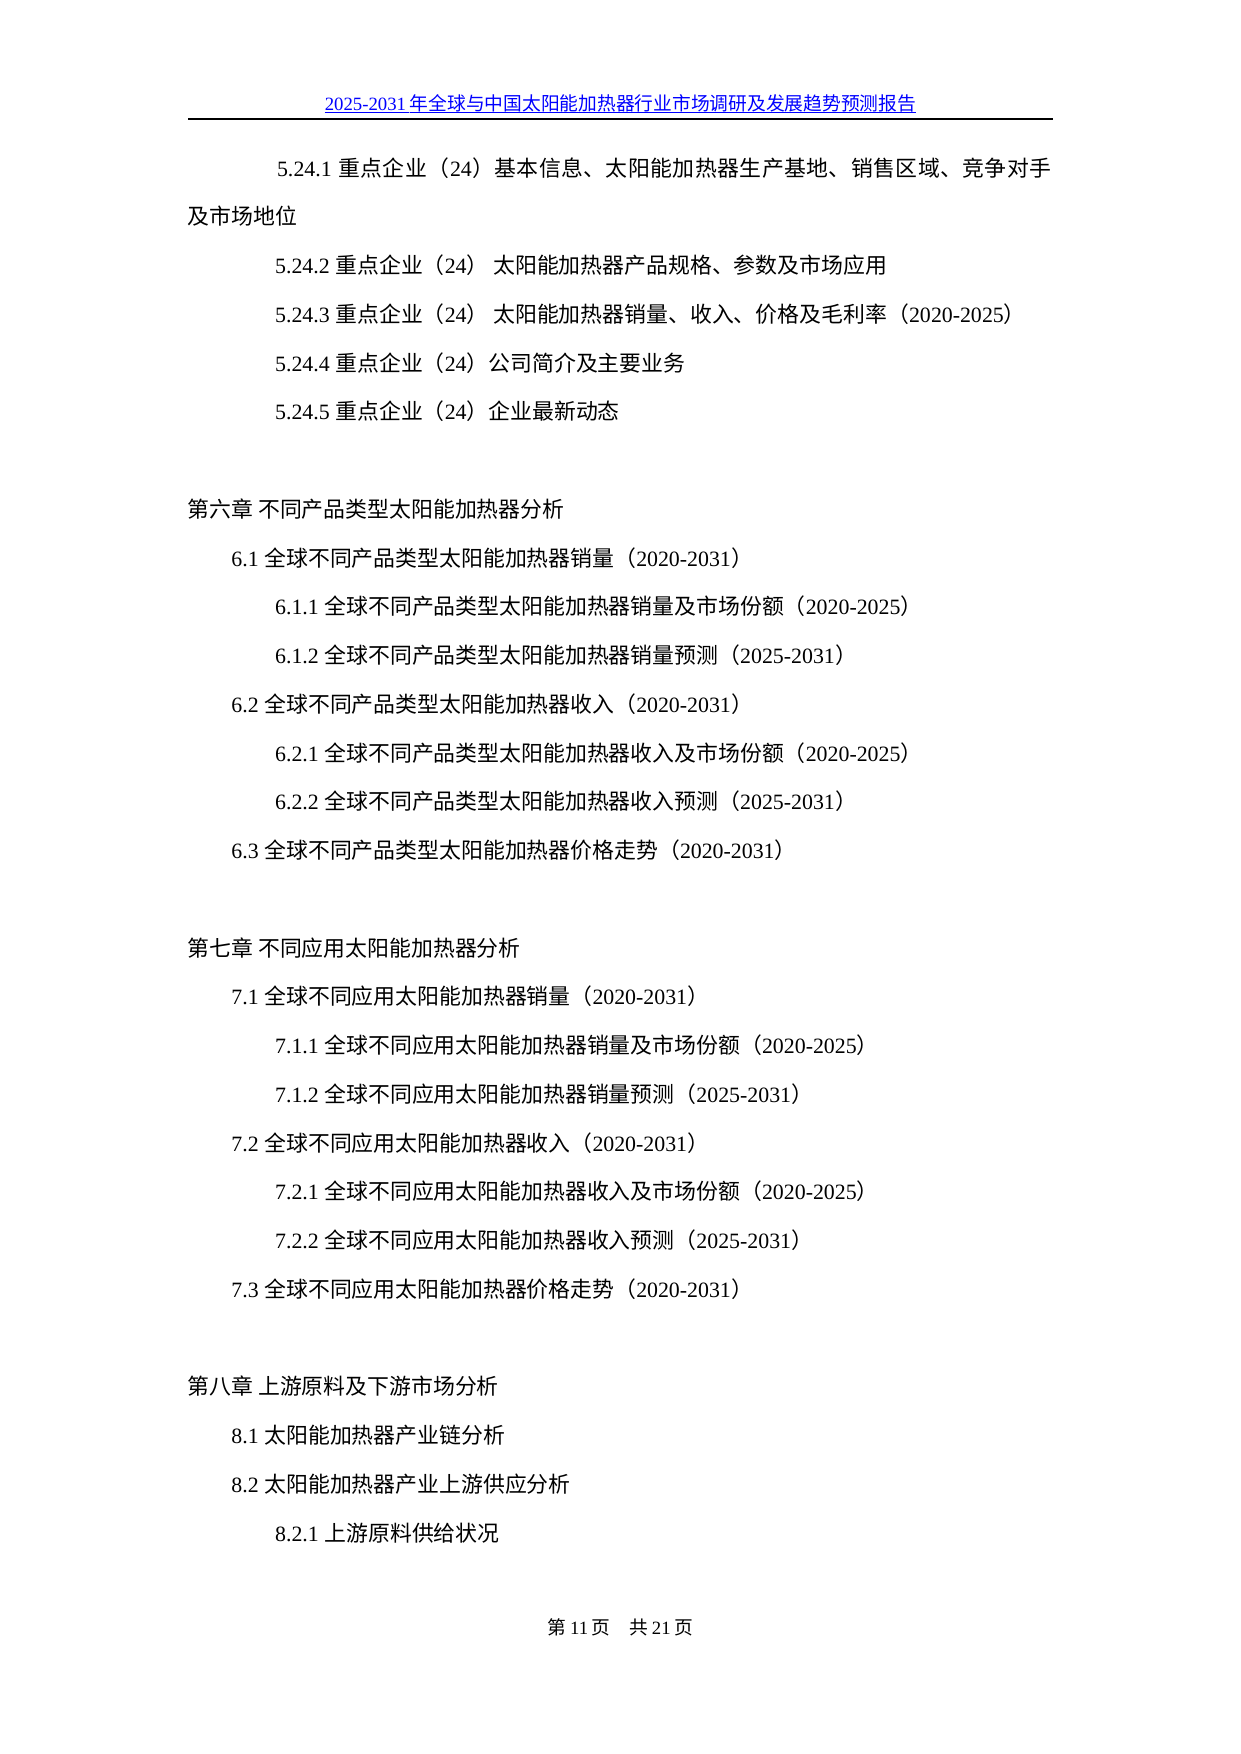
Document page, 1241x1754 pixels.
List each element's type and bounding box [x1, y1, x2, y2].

text [187, 150, 1053, 1548]
